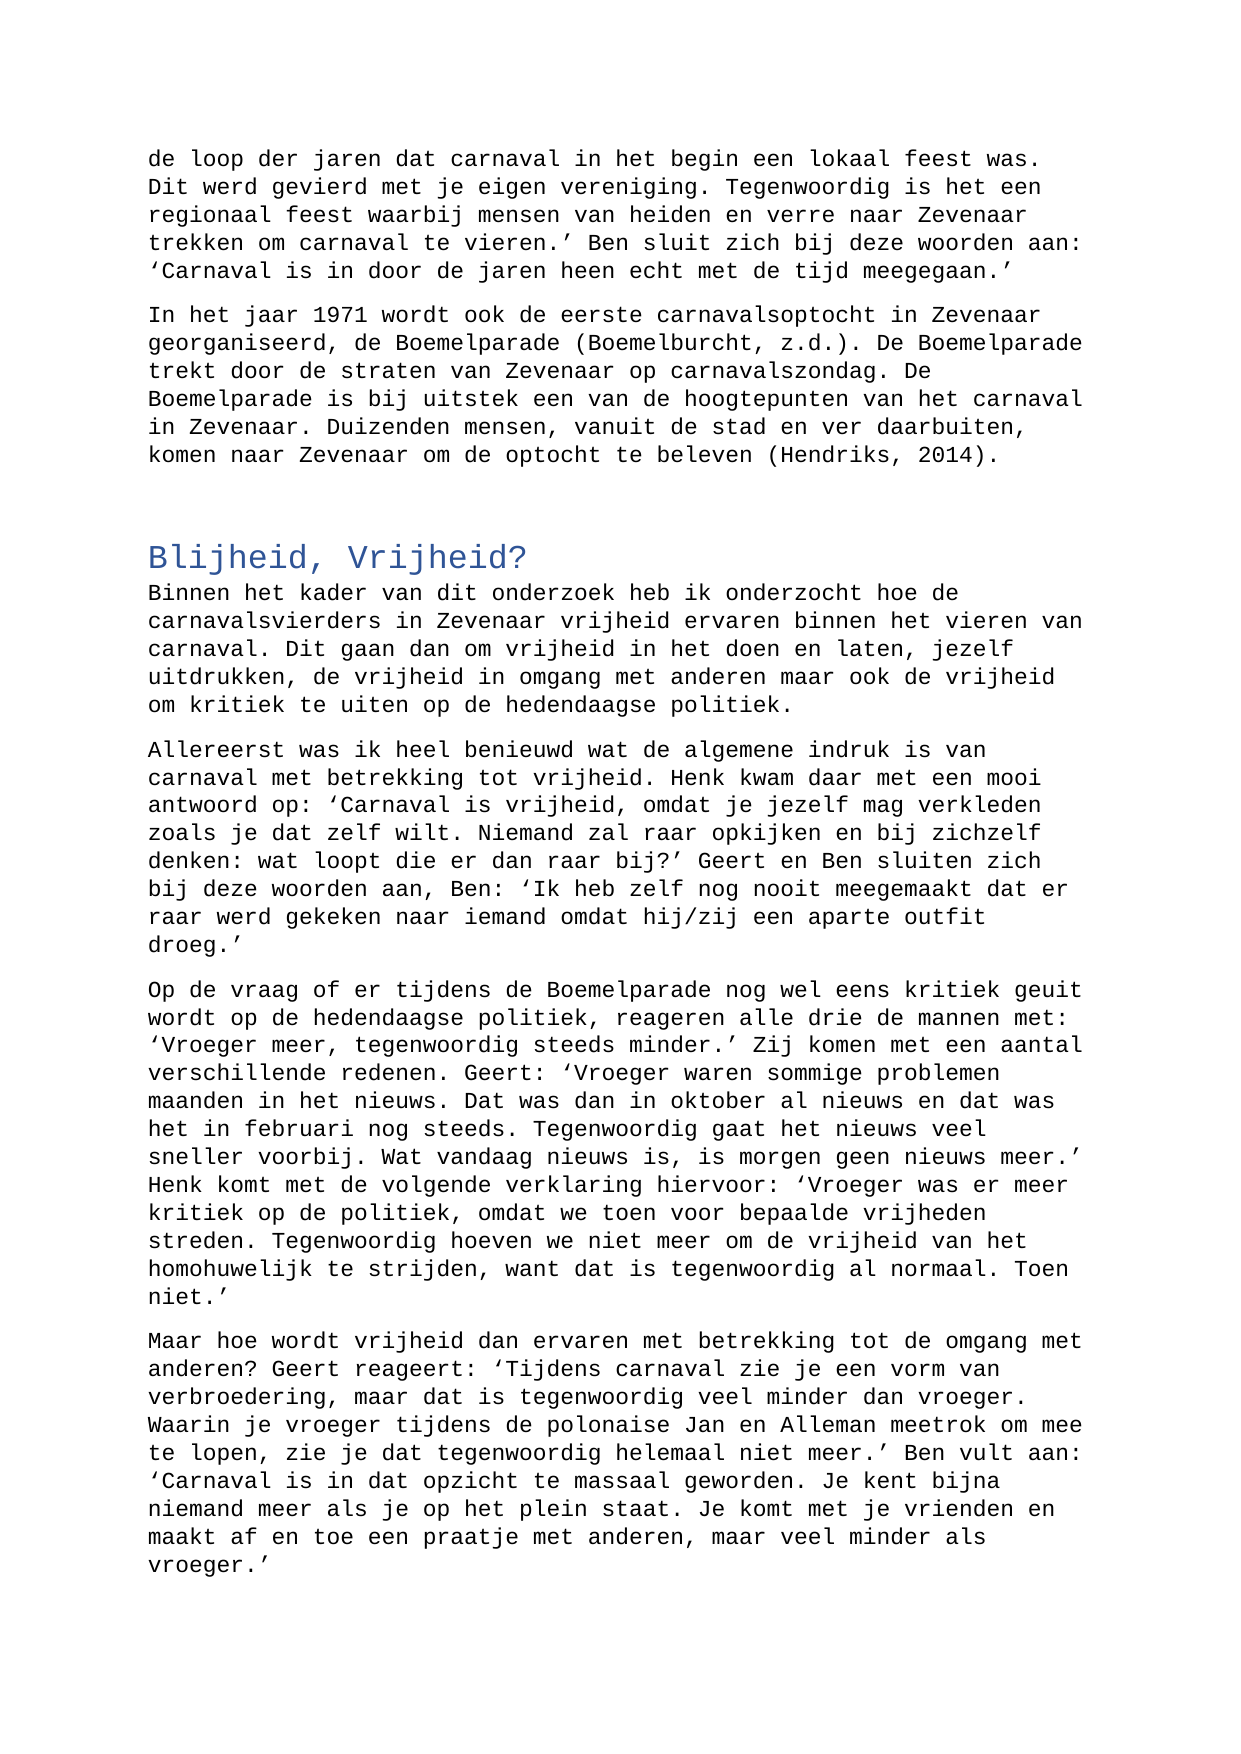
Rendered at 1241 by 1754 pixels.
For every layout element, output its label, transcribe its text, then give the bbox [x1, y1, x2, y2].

text In het jaar 1971 wordt ook de eerste carnavalsoptocht in Zevenaar georganiseerd, de Boemelparade . De Boemelparade trekt door de straten van Zevenaar op carnavalszondag. De Boemelparade is bij uitstek een van de hoogtepunten van het carnaval in Zevenaar. Duizenden mensen, vanuit de stad en ver daarbuiten, komen naar Zevenaar om de optocht te beleven . [148, 304, 1093, 469]
text Binnen het kader van dit onderzoek heb ik onderzocht hoe de carnavalsvierders in Zevenaar vrijheid ervaren binnen het vieren van carnaval. Dit gaan dan om vrijheid in het doen en laten, jezelf uitdrukken, de vrijheid in omgang met anderen maar ook de vrijheid om kritiek te uiten op de hedendaagse politiek. [148, 582, 1093, 719]
text Op de vraag of er tijdens de Boemelparade nog wel eens kritiek geuit wordt op de hedendaagse politiek, reageren alle drie de mannen met: ‘Vroeger meer, tegenwoordig steeds minder.’ Zij komen met een aantal verschillende redenen. Geert: ‘Vroeger waren sommige problemen maanden in het nieuws. Dat was dan in oktober al nieuws en dat was het in februari nog steeds. Tegenwoordig gaat het nieuws veel sneller voorbij. Wat vandaag nieuws is, is morgen geen nieuws meer.’ Henk komt met de volgende verklaring hiervoor: ‘Vroeger was er meer kritiek op de politiek, omdat we toen voor bepaalde vrijheden streden. Tegenwoordig hoeven we niet meer om de vrijheid van het homohuwelijk te strijden, want dat is tegenwoordig al normaal. Toen niet.’ [148, 978, 1093, 1311]
text Allereerst was ik heel benieuwd wat de algemene indruk is van carnaval met betrekking tot vrijheid. Henk kwam daar met een mooi antwoord op: ‘Carnaval is vrijheid, omdat je jezelf mag verkleden zoals je dat zelf wilt. Niemand zal raar opkijken en bij zichzelf denken: wat loopt die er dan raar bij?’ Geert en Ben sluiten zich bij deze woorden aan, Ben: ‘Ik heb zelf nog nooit meegemaakt dat er raar werd gekeken naar iemand omdat hij/zij een aparte outfit droeg.’ [148, 738, 1093, 959]
subtitle Blijheid, Vrijheid? [148, 541, 1093, 579]
text Maar hoe wordt vrijheid dan ervaren met betrekking tot de omgang met anderen? Geert reageert: ‘Tijdens carnaval zie je een vorm van verbroedering, maar dat is tegenwoordig veel minder dan vroeger. Waarin je vroeger tijdens de polonaise Jan en Alleman meetrok om mee te lopen, zie je dat tegenwoordig helemaal niet meer.’ Ben vult aan: ‘Carnaval is in dat opzicht te massaal geworden. Je kent bijna niemand meer als je op het plein staat. Je komt met je vrienden en maakt af en toe een praatje met anderen, maar veel minder als vroeger.’ [148, 1330, 1093, 1579]
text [148, 148, 1093, 285]
